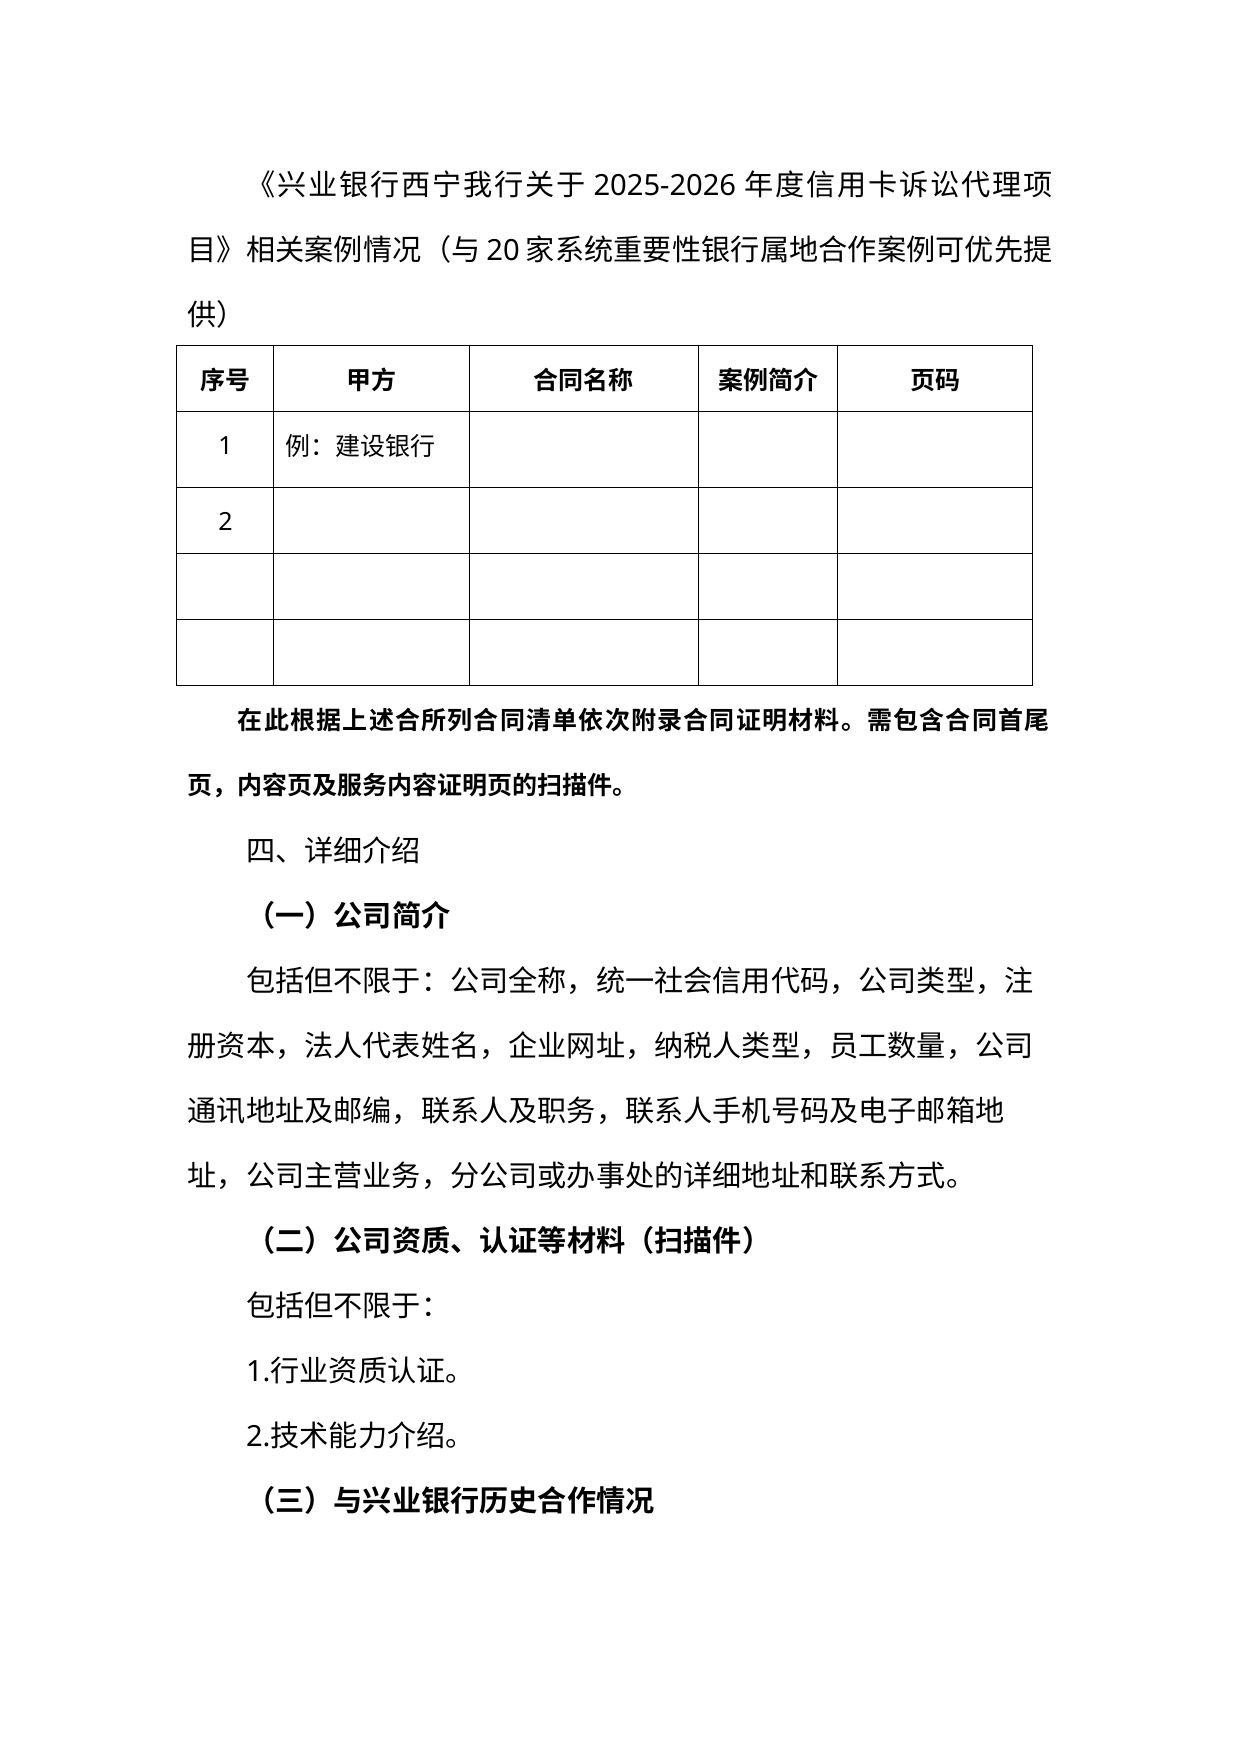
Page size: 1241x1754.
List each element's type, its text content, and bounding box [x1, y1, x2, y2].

table_cell [177, 620, 273, 685]
list 包括但不限于： [187, 1271, 1053, 1336]
text （二）公司资质、认证等材料（扫描件） [187, 1206, 1053, 1271]
text 《兴业银行西宁我行关于2025-2026年度信用卡诉讼代理项目》相关案例情况（与20家系统重要性银行属地合作案例可优先提供） [187, 150, 1053, 345]
table_cell [274, 620, 469, 685]
table_cell [470, 488, 698, 553]
list 2.技术能力介绍。 [187, 1401, 1053, 1466]
table_header 页码 [838, 346, 1032, 411]
table_cell [838, 620, 1032, 685]
table_cell 例：建设银行 [274, 412, 469, 487]
table_cell 1 [177, 412, 273, 487]
table_cell [699, 488, 837, 553]
table_cell [470, 620, 698, 685]
list 1.行业资质认证。 [187, 1336, 1053, 1401]
table_cell 2 [177, 488, 273, 553]
table_header 序号 [177, 346, 273, 411]
table_cell [470, 412, 698, 487]
table_cell [699, 412, 837, 487]
table_header 案例简介 [699, 346, 837, 411]
table_cell [699, 620, 837, 685]
table_cell [470, 554, 698, 619]
table_cell [838, 554, 1032, 619]
table_cell [274, 488, 469, 553]
table_cell [699, 554, 837, 619]
table_cell [274, 554, 469, 619]
text （一）公司简介 [187, 881, 1053, 946]
table_header 合同名称 [470, 346, 698, 411]
text 在此根据上述合所列合同清单依次附录合同证明材料。需包含合同首尾页，内容页及服务内容证明页的扫描件。 [187, 686, 1053, 816]
text 四、详细介绍 [187, 816, 1053, 881]
table_header 甲方 [274, 346, 469, 411]
table_cell [838, 412, 1032, 487]
table_cell [177, 554, 273, 619]
list 包括但不限于：公司全称，统一社会信用代码，公司类型，注册资本，法人代表姓名，企业网址，纳税人类型，员工数量，公司通讯地址及邮编，联系人及职务，联系人手机号码及电子邮箱地址，公司主营业务，分公司或办事处的详细地址和联系方式。 [187, 946, 1053, 1206]
table_cell [838, 488, 1032, 553]
text （三）与兴业银行历史合作情况 [187, 1466, 1053, 1531]
